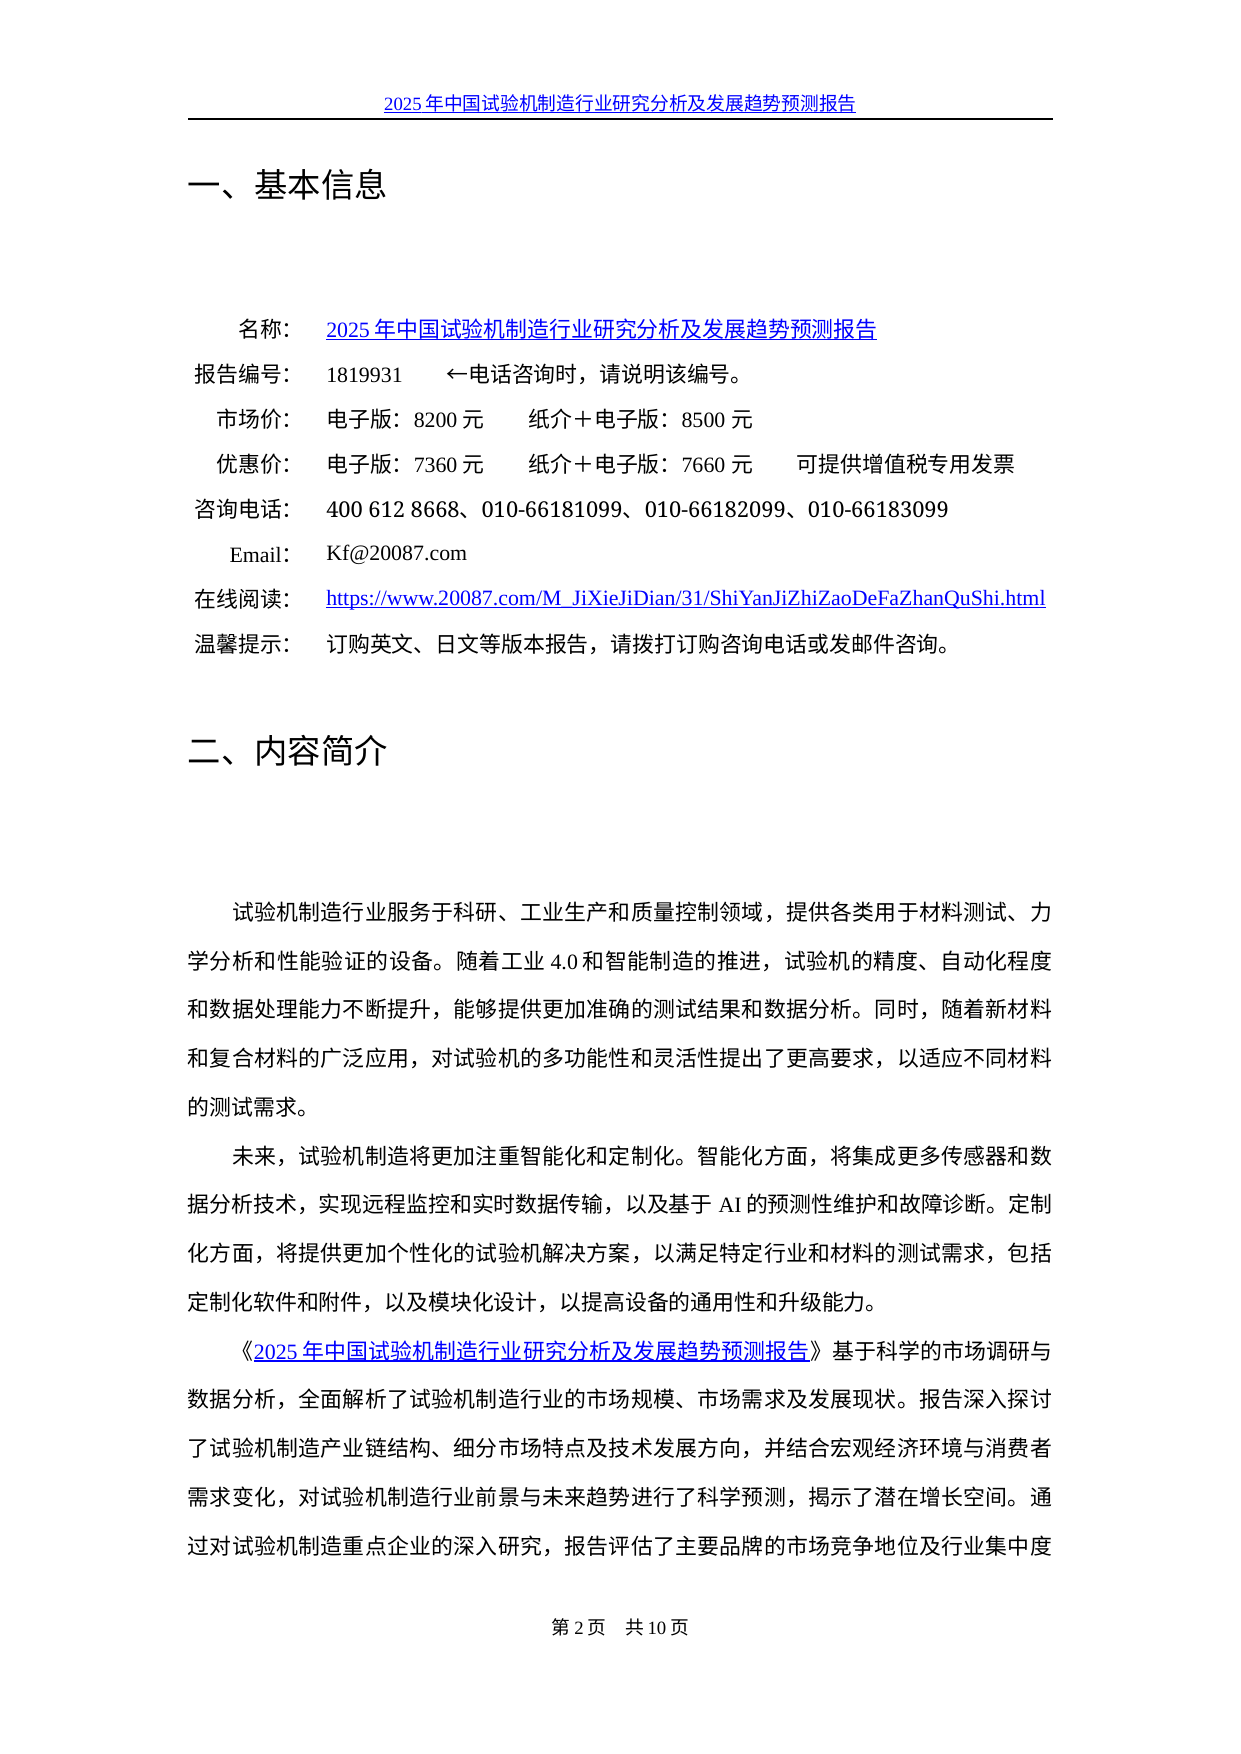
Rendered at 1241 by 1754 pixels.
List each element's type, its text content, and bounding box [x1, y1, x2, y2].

table_cell 电子版：8200 元 纸介＋电子版：8500 元 [315, 402, 1073, 447]
table_cell [315, 582, 1073, 627]
table_cell 温馨提示： [167, 627, 315, 672]
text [187, 894, 1053, 1561]
table_cell 咨询电话： [167, 492, 315, 537]
title 二、内容简介 [187, 717, 1053, 782]
title 一、基本信息 [187, 150, 1053, 215]
table_cell 订购英文、日文等版本报告，请拨打订购咨询电话或发邮件咨询。 [315, 627, 1073, 672]
table_cell 1819931 ←电话咨询时，请说明该编号。 [315, 357, 1073, 402]
table_cell 400 612 8668、010-66181099、010-66182099、010-66183099 [315, 492, 1073, 537]
table_cell 在线阅读： [167, 582, 315, 627]
table_cell 电子版：7360 元 纸介＋电子版：7660 元 可提供增值税专用发票 [315, 447, 1073, 492]
table_cell Email： [167, 537, 315, 582]
table_header 名称： [167, 312, 315, 357]
table_cell 优惠价： [167, 447, 315, 492]
table_header 2025年中国试验机制造行业研究分析及发展趋势预测报告 [315, 312, 1073, 357]
table_cell 市场价： [167, 402, 315, 447]
table_cell 报告编号： [167, 357, 315, 402]
table_cell Kf@20087.com [315, 537, 1073, 582]
